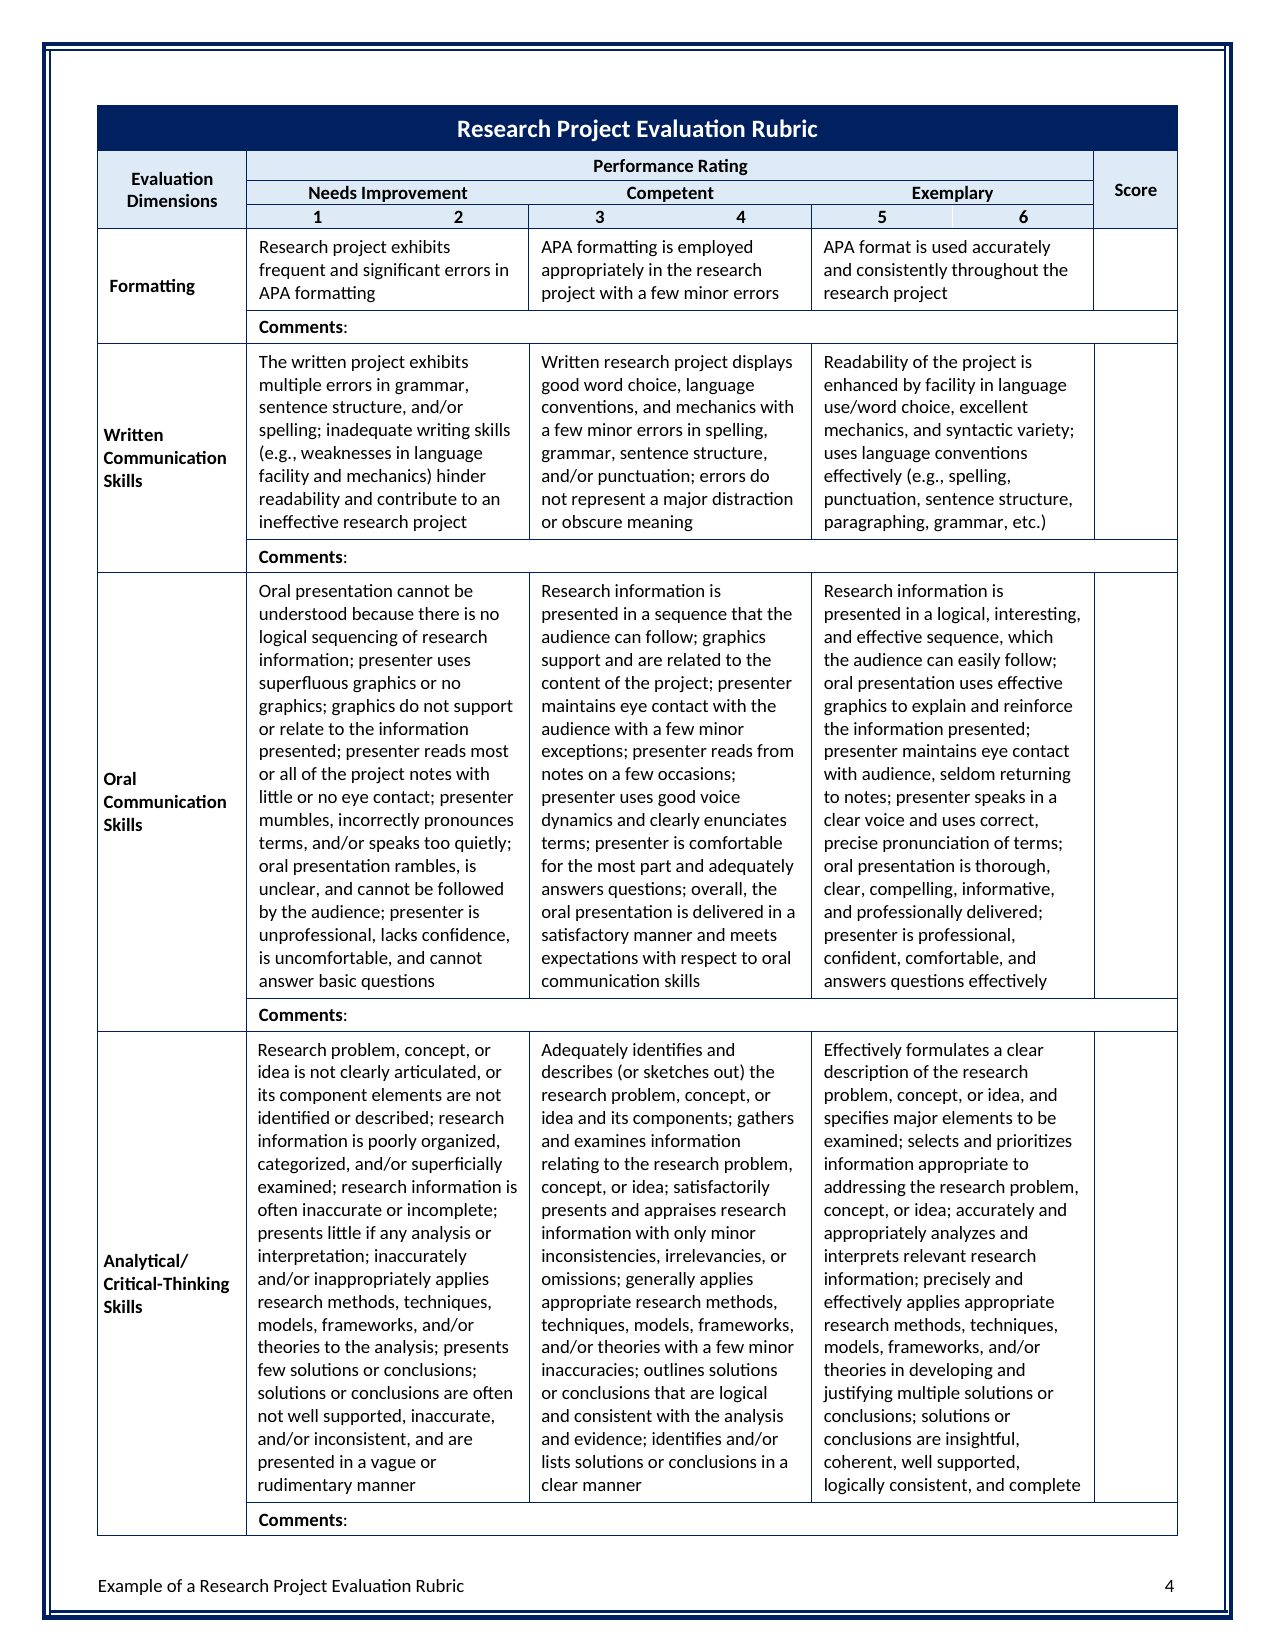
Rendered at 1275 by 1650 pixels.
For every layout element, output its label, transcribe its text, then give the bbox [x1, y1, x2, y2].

table_cell Comments: [247, 1503, 1177, 1535]
table_header [1095, 344, 1177, 539]
table_cell Research problem, concept, or idea is not clearly articulated, or its component elements are not identified or described; research information is poorly organized, categorized, and/or superficially examined; research information is often inaccurate or incomplete; presents little if any analysis or interpretation; inaccurately and/or inappropriately applies research methods, techniques, models, frameworks, and/or theories to the analysis; presents few solutions or conclusions; solutions or conclusions are often not well supported, inaccurate, and/or inconsistent, and are presented in a vague or rudimentary manner [247, 1032, 529, 1502]
table_cell Exemplary [811, 181, 1093, 204]
table_cell Adequately identifies and describes (or sketches out) the research problem, concept, or idea and its components; gathers and examines information relating to the research problem, concept, or idea; satisfactorily presents and appraises research information with only minor inconsistencies, irrelevancies, or omissions; generally applies appropriate research methods, techniques, models, frameworks, and/or theories with a few minor inaccuracies; outlines solutions or conclusions that are logical and consistent with the analysis and evidence; identifies and/or lists solutions or conclusions in a clear manner [530, 1032, 811, 1502]
table_cell 2 [388, 205, 528, 228]
table_cell 1 [247, 205, 388, 228]
table_cell Performance Rating [247, 151, 1093, 180]
table_cell Research project exhibits frequent and significant errors in APA formatting [247, 229, 528, 310]
table_cell 4 [670, 205, 811, 228]
table_cell Effectively formulates a clear description of the research problem, concept, or idea, and specifies major elements to be examined; selects and prioritizes information appropriate to addressing the research problem, concept, or idea; accurately and appropriately analyzes and interprets relevant research information; precisely and effectively applies appropriate research methods, techniques, models, frameworks, and/or theories in developing and justifying multiple solutions or conclusions; solutions or conclusions are insightful, coherent, well supported, logically consistent, and complete [812, 1032, 1094, 1502]
table_cell Comments: [247, 311, 1177, 343]
table_header Written research project displays good word choice, language conventions, and mechanics with a few minor errors in spelling, grammar, sentence structure, and/or punctuation; errors do not represent a major distraction or obscure meaning [530, 344, 811, 539]
table_cell Evaluation Dimensions [98, 151, 246, 228]
table_cell [1095, 573, 1177, 998]
table_header Written Communication Skills [98, 344, 246, 572]
table_cell 6 [953, 205, 1093, 228]
table_cell 5 [812, 205, 952, 228]
table_cell Needs Improvement [247, 181, 529, 204]
table_cell Research information is presented in a sequence that the audience can follow; graphics support and are related to the content of the project; presenter maintains eye contact with the audience with a few minor exceptions; presenter reads from notes on a few occasions; presenter uses good voice dynamics and clearly enunciates terms; presenter is comfortable for the most part and adequately answers questions; overall, the oral presentation is delivered in a satisfactory manner and meets expectations with respect to oral communication skills [530, 573, 811, 998]
table_cell Oral presentation cannot be understood because there is no logical sequencing of research information; presenter uses superfluous graphics or no graphics; graphics do not support or relate to the information presented; presenter reads most or all of the project notes with little or no eye contact; presenter mumbles, incorrectly pronounces terms, and/or speaks too quietly; oral presentation rambles, is unclear, and cannot be followed by the audience; presenter is unprofessional, lacks confidence, is uncomfortable, and cannot answer basic questions [247, 573, 529, 998]
table_cell [1094, 229, 1177, 310]
table_cell [1095, 1032, 1177, 1502]
table_header Research Project Evaluation Rubric [98, 106, 1177, 150]
table_cell Research information is presented in a logical, interesting, and effective sequence, which the audience can easily follow; oral presentation uses effective graphics to explain and reinforce the information presented; presenter maintains eye contact with audience, seldom returning to notes; presenter speaks in a clear voice and uses correct, precise pronunciation of terms; oral presentation is thorough, clear, compelling, informative, and professionally delivered; presenter is professional, confident, comfortable, and answers questions effectively [812, 573, 1094, 998]
table_cell Comments: [247, 999, 1177, 1031]
table_cell Analytical/ Critical-Thinking Skills [98, 1032, 246, 1535]
table_header Readability of the project is enhanced by facility in language use/word choice, excellent mechanics, and syntactic variety; uses language conventions effectively (e.g., spelling, punctuation, sentence structure, paragraphing, grammar, etc.) [812, 344, 1094, 539]
table_cell Score [1094, 151, 1177, 228]
table_cell APA formatting is employed appropriately in the research project with a few minor errors [529, 229, 811, 310]
table_cell 3 [529, 205, 670, 228]
table_cell Oral Communication Skills [98, 573, 246, 1031]
table_cell Competent [529, 181, 811, 204]
table_header The written project exhibits multiple errors in grammar, sentence structure, and/or spelling; inadequate writing skills (e.g., weaknesses in language facility and mechanics) hinder readability and contribute to an ineffective research project [247, 344, 529, 539]
table_cell Formatting [98, 229, 246, 343]
table_cell APA format is used accurately and consistently throughout the research project [812, 229, 1093, 310]
table_cell Comments: [247, 540, 1177, 572]
